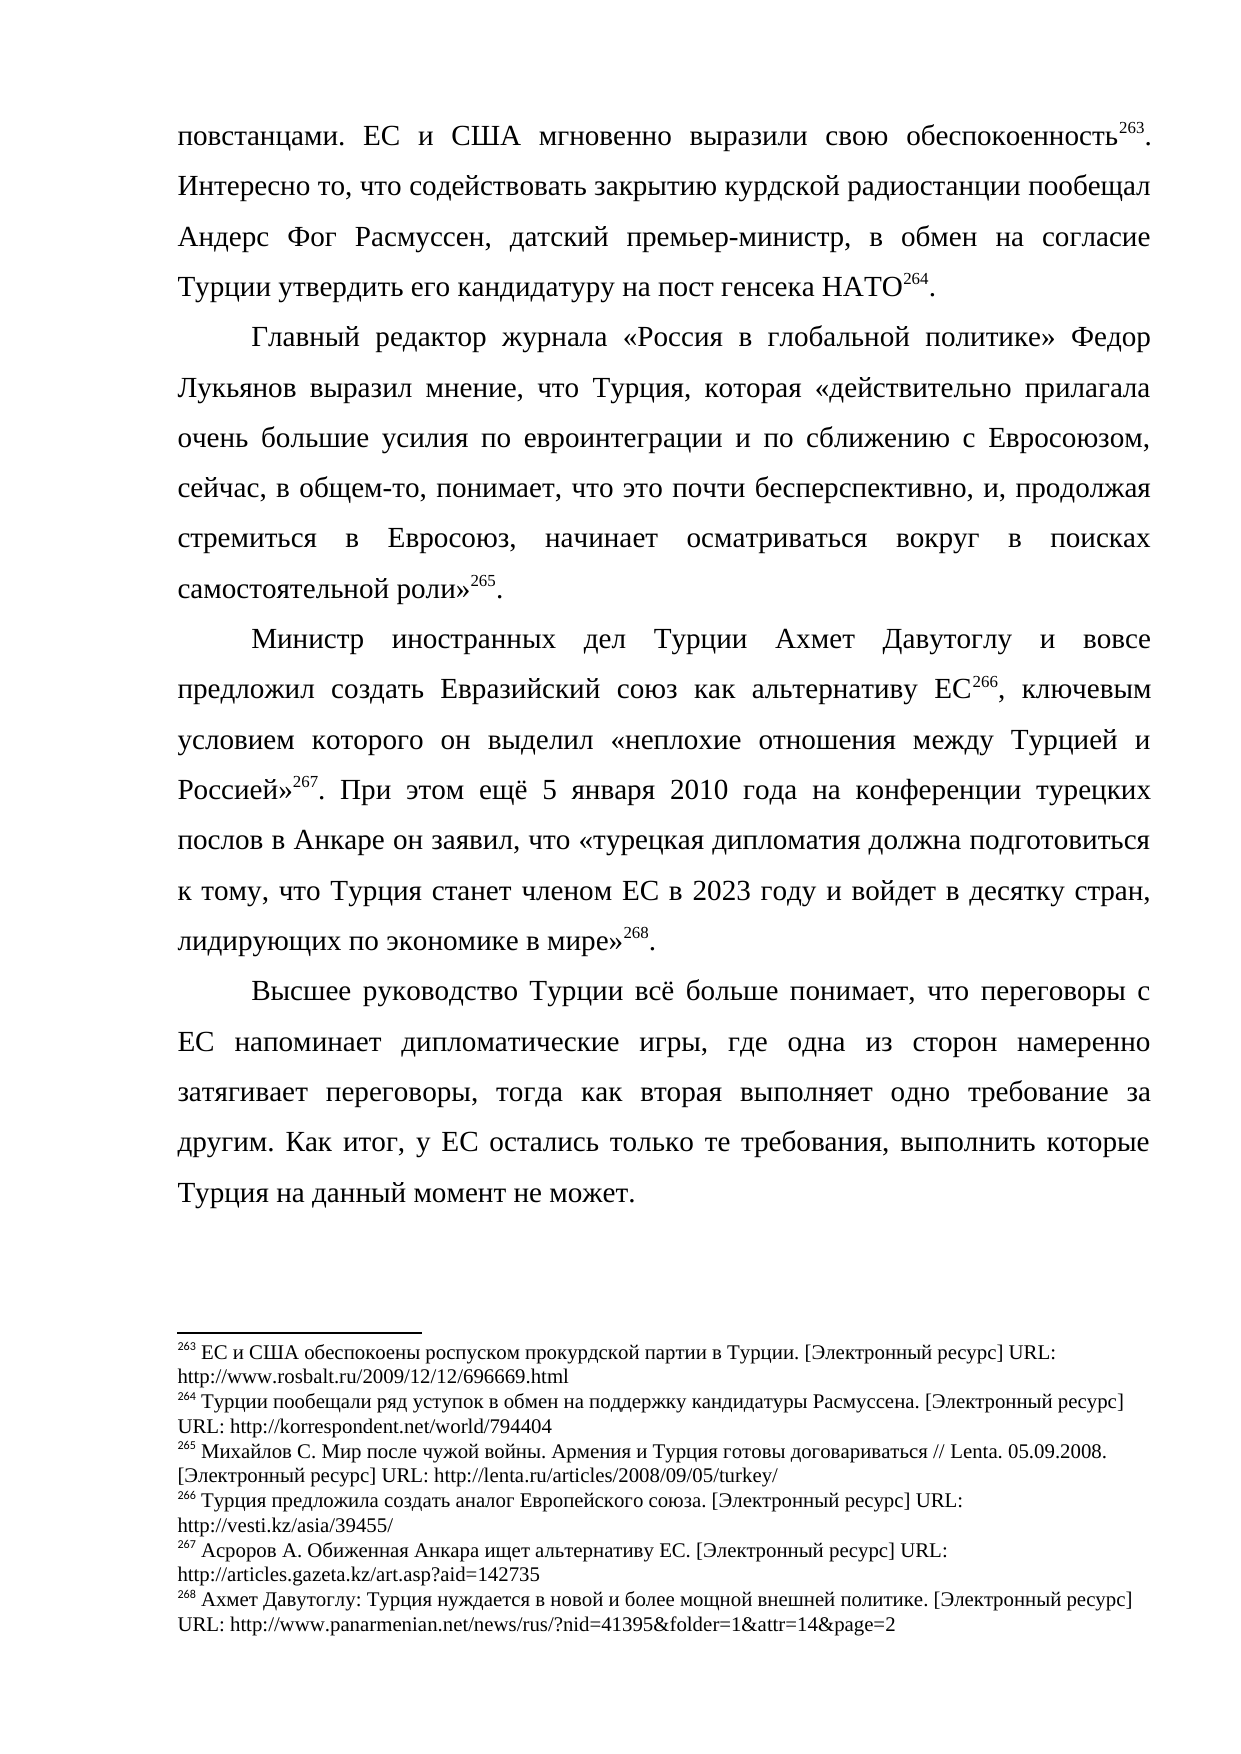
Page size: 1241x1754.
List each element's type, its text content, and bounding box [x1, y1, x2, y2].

text Высшее руководство Турции всё больше понимает, что переговоры с ЕС напоминает дипломатические игры, где одна из сторон намеренно затягивает переговоры, тогда как вторая выполняет одно требование за другим. Как итог, у ЕС остались только те требования, выполнить которые Турция на данный момент не может. [177, 973, 1152, 1208]
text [177, 118, 1152, 303]
text Главный редактор журнала «Россия в глобальной политике» Федор Лукьянов выразил мнение, что Турция, которая «действительно прилагала очень большие усилия по евроинтеграции и по сближению с Евросоюзом, сейчас, в общем-то, понимает, что это почти бесперспективно, и, продолжая стремиться в Евросоюз, начинает осматриваться вокруг в поисках самостоятельной роли». [177, 319, 1152, 604]
text Министр иностранных дел Турции Ахмет Давутоглу и вовсе предложил создать Евразийский союз как альтернативу ЕС, ключевым условием которого он выделил «неплохие отношения между Турцией и Россией». При этом ещё 5 января 2010 года на конференции турецких послов в Анкаре он заявил, что «турецкая дипломатия должна подготовиться к тому, что Турция станет членом ЕС в 2023 году и войдет в десятку стран, лидирующих по экономике в мире». [177, 621, 1152, 957]
